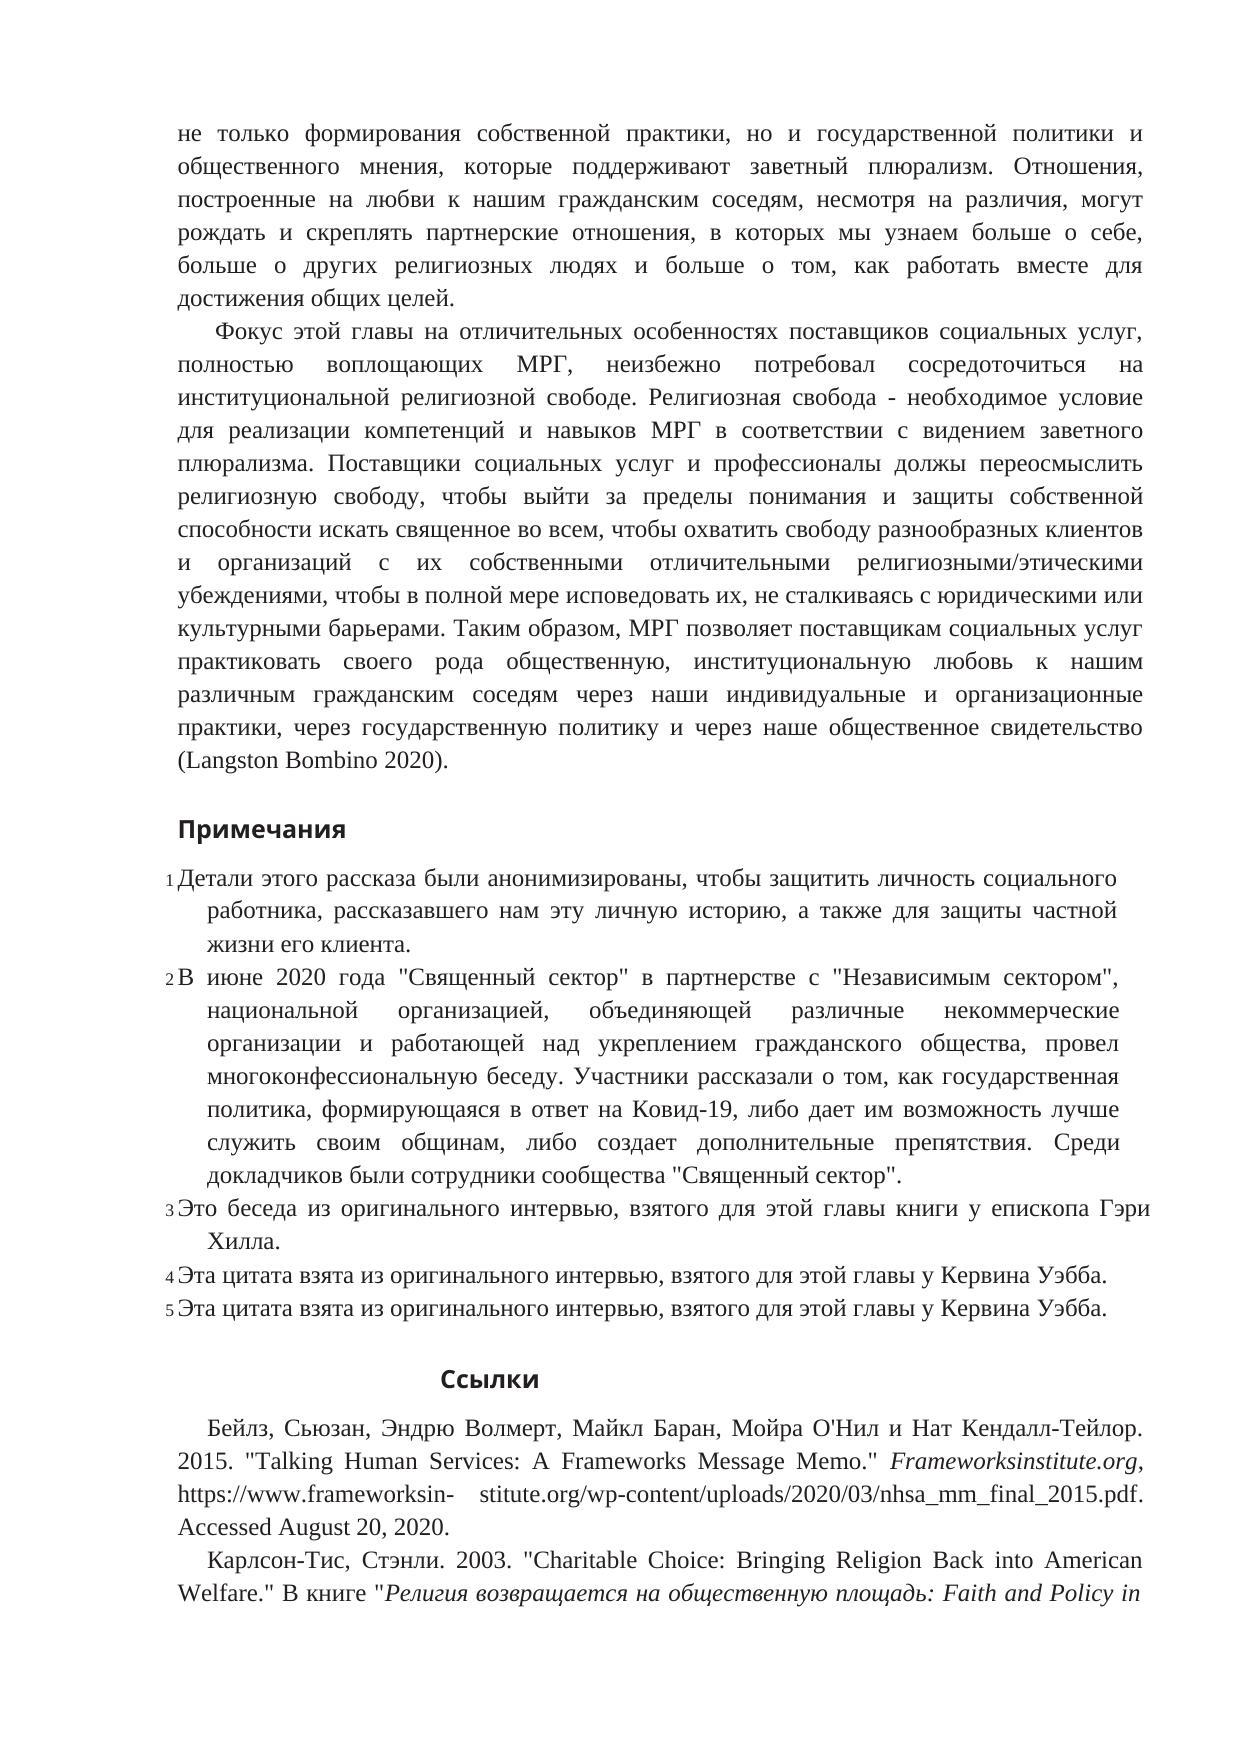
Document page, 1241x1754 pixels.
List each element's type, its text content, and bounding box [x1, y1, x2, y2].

subtitle Ссылки [351, 1362, 995, 1396]
list В июне 2020 года "Священный сектор" в партнерстве с "Независимым сектором", национальной организацией, объединяющей различные некоммерческие организации и работающей над укреплением гражданского общества, провел многоконфессиональную беседу. Участники рассказали о том, как государственная политика, формирующаяся в ответ на Ковид-19, либо дает им возможность лучше служить своим общинам, либо создает дополнительные препятствия. Среди докладчиков были сотрудники сообщества "Священный сектор". [165, 962, 1120, 1189]
subtitle Примечания [177, 812, 995, 846]
list Эта цитата взята из оригинального интервью, взятого для этой главы у Кервина Уэбба. [165, 1260, 1152, 1288]
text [177, 118, 1144, 312]
list Детали этого рассказа были анонимизированы, чтобы защитить личность социального работника, рассказавшего нам эту личную историю, а также для защиты частной жизни его клиента. [165, 863, 1118, 957]
text Бейлз, Сьюзан, Эндрю Волмерт, Майкл Баран, Мойра О'Нил и Нат Кендалл-Тейлор. 2015. "Talking Human Services: A Frameworks Message Memo." Frameworksinstitute.org, https://www.frameworksin- stitute.org/wp-content/uploads/2020/03/nhsa_mm_final_2015.pdf. Accessed August 20, 2020. [177, 1413, 1144, 1541]
list Это беседа из оригинального интервью, взятого для этой главы книги у епископа Гэри Хилла. [165, 1193, 1152, 1255]
text Фокус этой главы на отличительных особенностях поставщиков социальных услуг, полностью воплощающих МРГ, неизбежно потребовал сосредоточиться на институциональной религиозной свободе. Религиозная свобода - необходимое условие для реализации компетенций и навыков МРГ в соответствии с видением заветного плюрализма. Поставщики социальных услуг и профессионалы должы переосмыслить религиозную свободу, чтобы выйти за пределы понимания и защиты собственной способности искать священное во всем, чтобы охватить свободу разнообразных клиентов и организаций с их собственными отличительными религиозными/этическими убеждениями, чтобы в полной мере исповедовать их, не сталкиваясь с юридическими или культурными барьерами. Таким образом, МРГ позволяет поставщикам социальных услуг практиковать своего рода общественную, институциональную любовь к нашим различным гражданским соседям через наши индивидуальные и организационные практики, через государственную политику и через наше общественное свидетельство (Langston Bombino 2020). [177, 316, 1144, 774]
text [177, 1545, 1144, 1607]
list Эта цитата взята из оригинального интервью, взятого для этой главы у Кервина Уэбба. [165, 1293, 1152, 1322]
